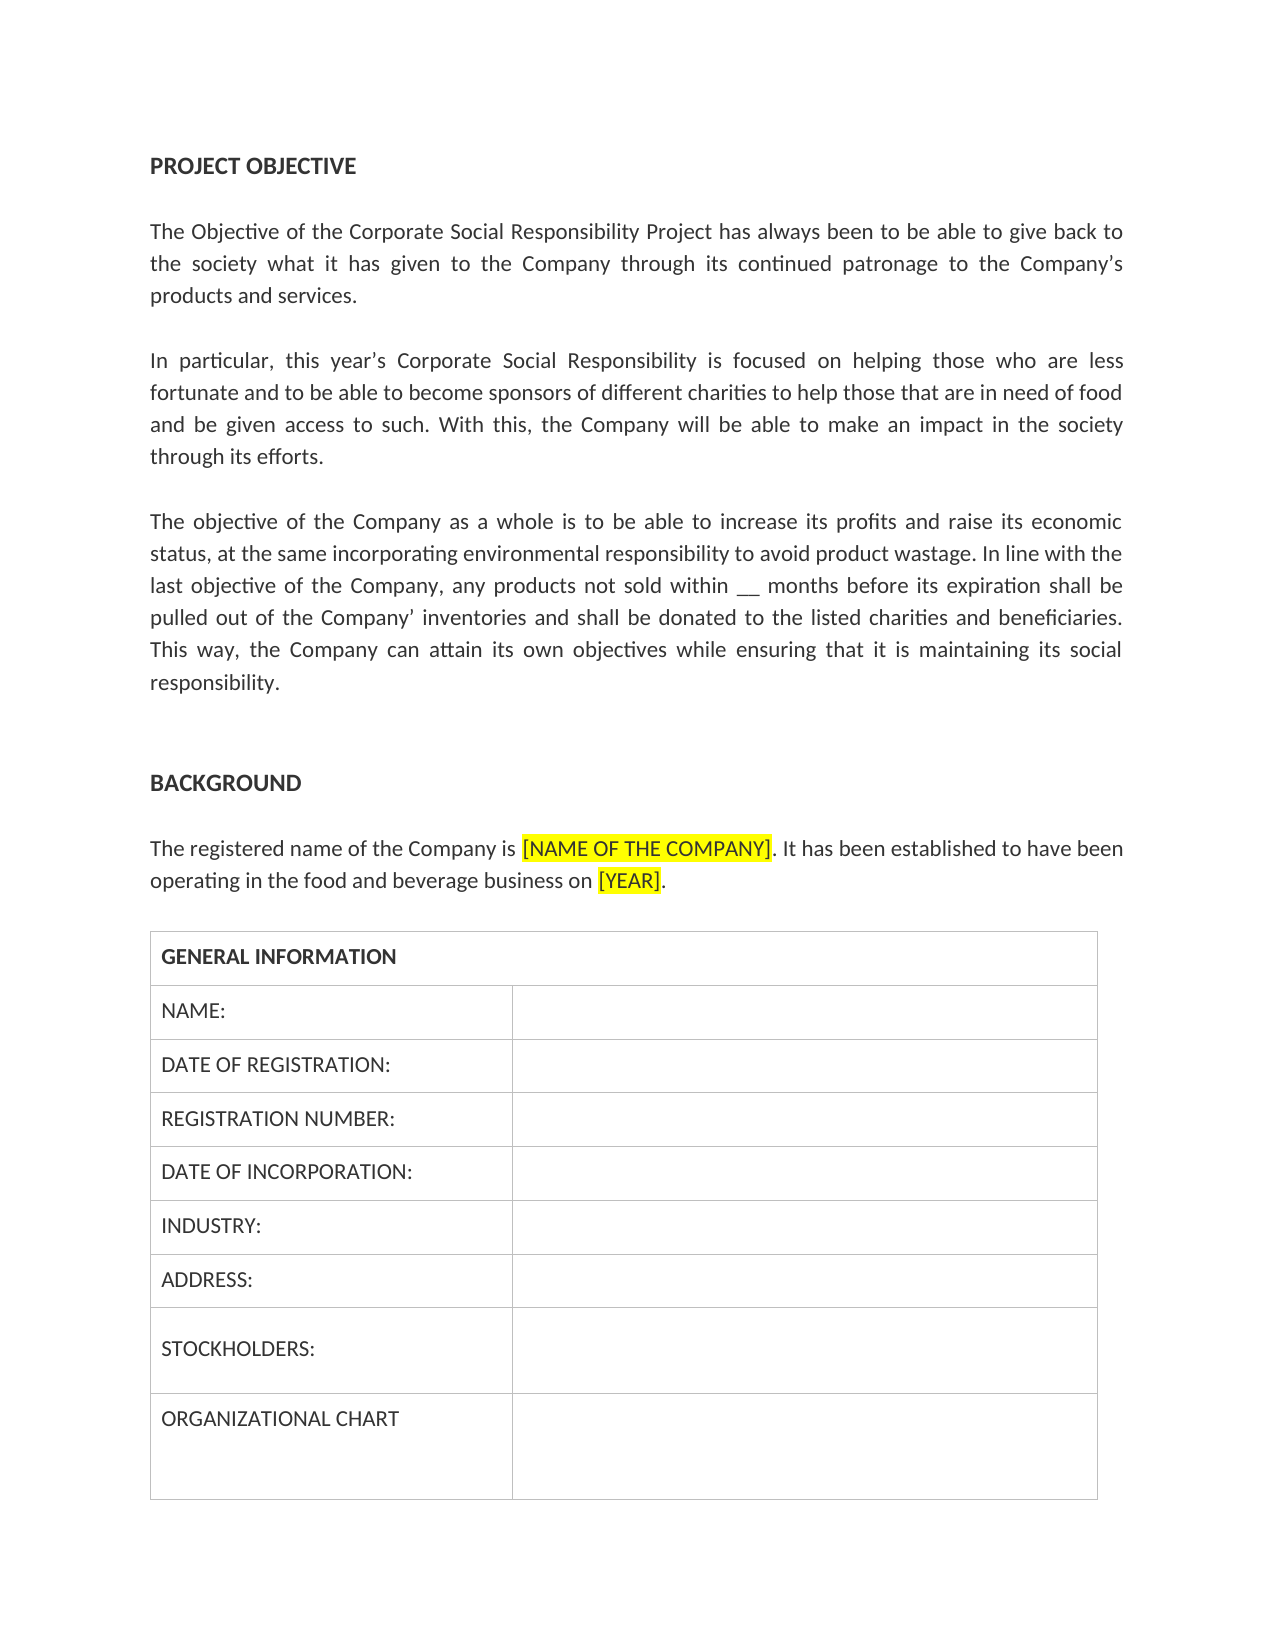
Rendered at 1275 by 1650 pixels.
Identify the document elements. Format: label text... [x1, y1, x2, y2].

table_cell [513, 1255, 1097, 1307]
table_cell ADDRESS: [151, 1255, 512, 1307]
table_cell REGISTRATION NUMBER: [151, 1093, 512, 1146]
text BACKGROUND [150, 767, 1125, 798]
table_cell [513, 1308, 1097, 1393]
text The Objective of the Corporate Social Responsibility Project has always been to be able to give back to the society what it has given to the Company through its continued patronage to the Company’s products and services. [150, 217, 1125, 309]
table_cell DATE OF INCORPORATION: [151, 1147, 512, 1200]
text In particular, this year’s Corporate Social Responsibility is focused on helping those who are less fortunate and to be able to become sponsors of different charities to help those that are in need of food and be given access to such. With this, the Company will be able to make an impact in the society through its efforts. [150, 346, 1125, 471]
table_cell [513, 986, 1097, 1038]
table_cell [513, 1394, 1097, 1499]
table_cell [513, 1201, 1097, 1253]
text The registered name of the Company is [NAME OF THE COMPANY]. It has been established to have been operating in the food and beverage business on [YEAR]. [150, 834, 1125, 894]
table_cell DATE OF REGISTRATION: [151, 1040, 512, 1092]
table_cell NAME: [151, 986, 512, 1038]
text The objective of the Company as a whole is to be able to increase its profits and raise its economic status, at the same incorporating environmental responsibility to avoid product wastage. In line with the last objective of the Company, any products not sold within __ months before its expiration shall be pulled out of the Company’ inventories and shall be donated to the listed charities and beneficiaries. This way, the Company can attain its own objectives while ensuring that it is maintaining its social responsibility. [150, 507, 1125, 696]
table_cell [513, 1093, 1097, 1146]
table_cell [513, 1040, 1097, 1092]
table_cell STOCKHOLDERS: [151, 1308, 512, 1393]
table_header GENERAL INFORMATION [151, 932, 1097, 985]
table_cell [513, 1147, 1097, 1200]
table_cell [151, 1394, 512, 1499]
table_cell INDUSTRY: [151, 1201, 512, 1253]
text PROJECT OBJECTIVE [150, 150, 1125, 181]
